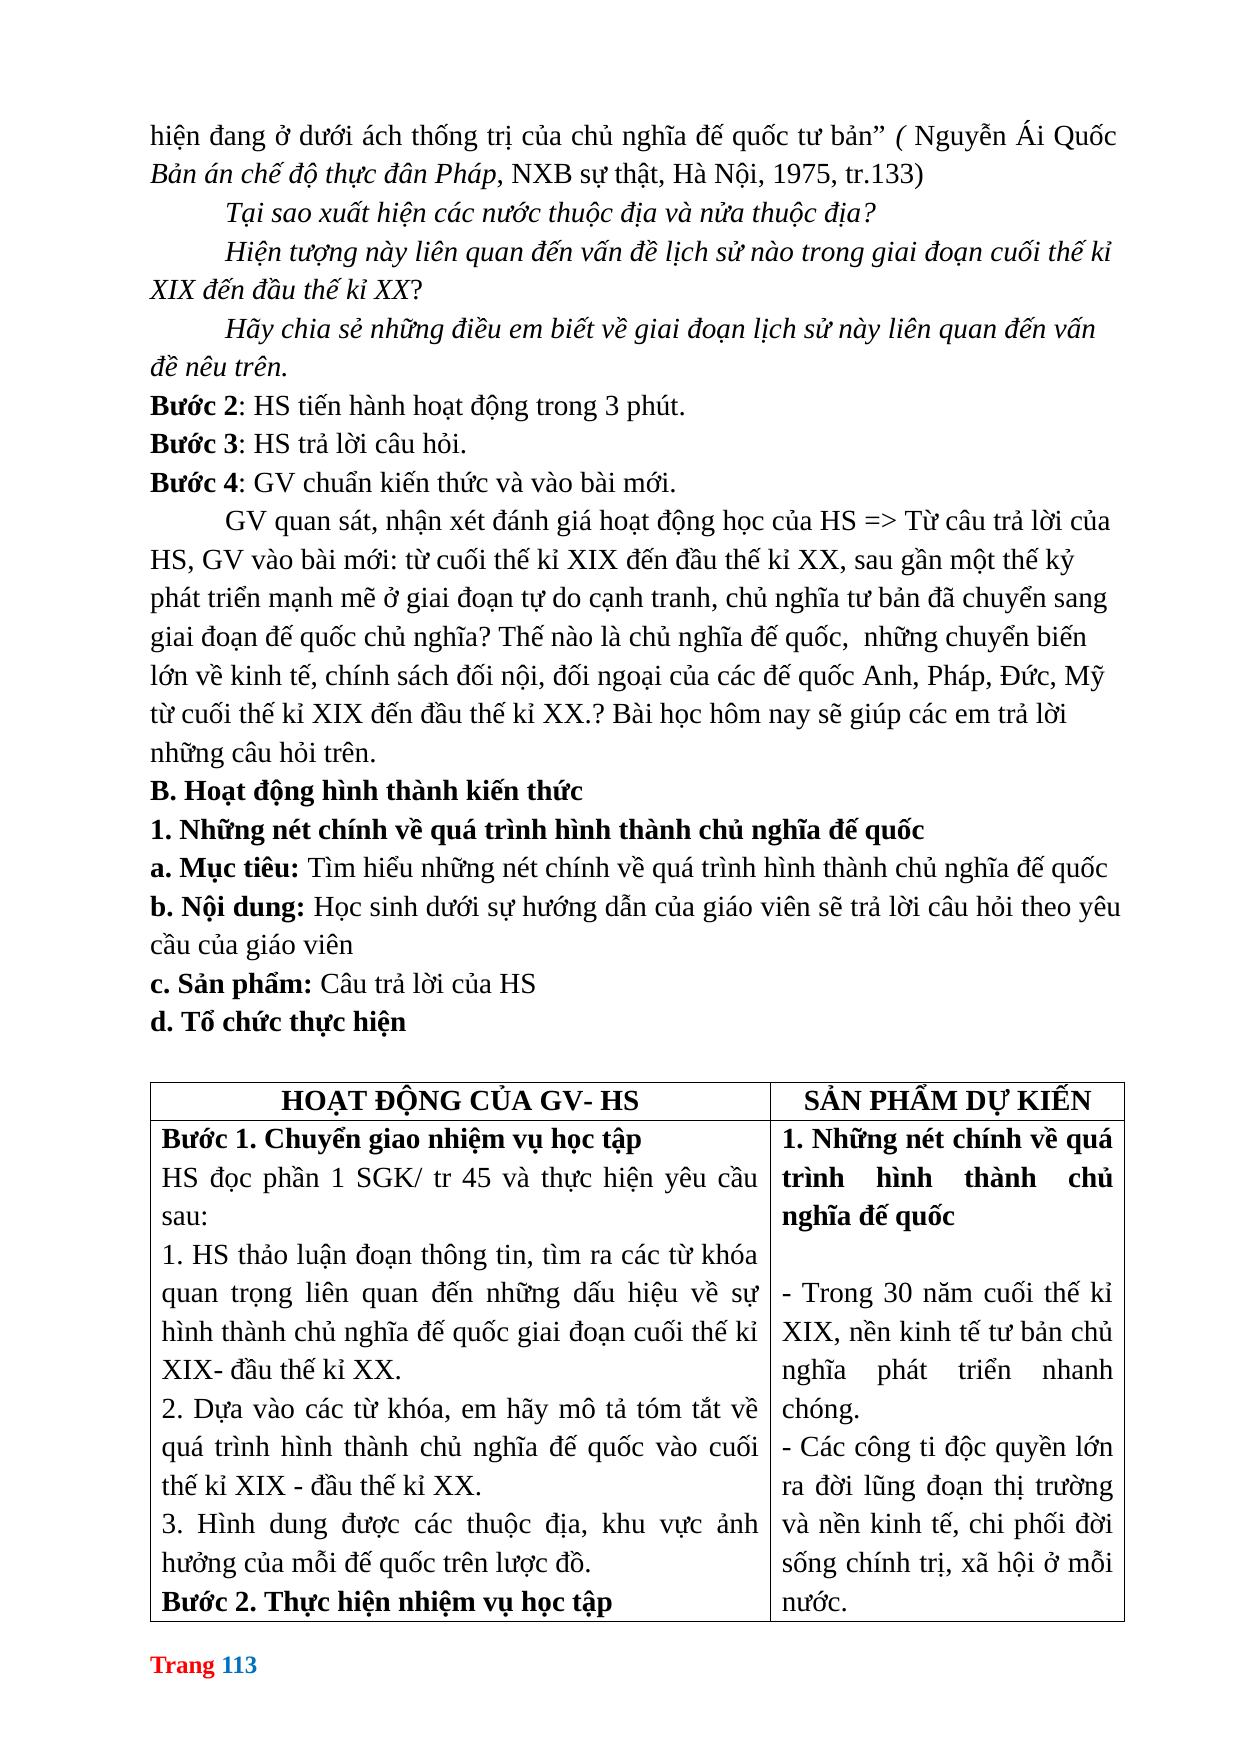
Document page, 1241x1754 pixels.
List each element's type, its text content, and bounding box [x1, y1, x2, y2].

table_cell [151, 1121, 770, 1621]
text 1. Những nét chính về quá trình hình thành chủ nghĩa đế quốc [150, 812, 1122, 845]
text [150, 118, 1117, 190]
text a. Mục tiêu: Tìm hiểu những nét chính về quá trình hình thành chủ nghĩa đế quốc [150, 850, 1122, 884]
text Bước 2: HS tiến hành hoạt động trong 3 phút. [150, 388, 1122, 421]
table_header SẢN PHẨM DỰ KIẾN [771, 1083, 1124, 1120]
text Bước 3: HS trả lời câu hỏi. [150, 426, 1122, 460]
text d. Tổ chức thực hiện [150, 1004, 1122, 1038]
text b. Nội dung: Học sinh dưới sự hướng dẫn của giáo viên sẽ trả lời câu hỏi theo yêu cầu của giáo viên [150, 889, 1122, 961]
text B. Hoạt động hình thành kiến thức [150, 773, 1122, 807]
text GV quan sát, nhận xét đánh giá hoạt động học của HS => Từ câu trả lời của HS, GV vào bài mới: từ cuối thế kỉ XIX đến đầu thế kỉ XX, sau gần một thế kỷ phát triển mạnh mẽ ở giai đoạn tự do cạnh tranh, chủ nghĩa tư bản đã chuyển sang giai đoạn đế quốc chủ nghĩa? Thế nào là chủ nghĩa đế quốc, những chuyển biến lớn về kinh tế, chính sách đối nội, đối ngoại của các đế quốc Anh, Pháp, Đức, Mỹ từ cuối thế kỉ XIX đến đầu thế kỉ XX.? Bài học hôm nay sẽ giúp các em trả lời những câu hỏi trên. [150, 503, 1122, 768]
text Bước 4: GV chuẩn kiến thức và vào bài mới. [150, 465, 1122, 498]
text Tại sao xuất hiện các nước thuộc địa và nửa thuộc địa? [150, 195, 1122, 229]
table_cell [771, 1121, 1124, 1621]
text c. Sản phẩm: Câu trả lời của HS [150, 966, 1122, 999]
text Hiện tượng này liên quan đến vấn đề lịch sử nào trong giai đoạn cuối thế kỉ XIX đến đầu thế kỉ XX? [150, 234, 1122, 306]
table_header HOẠT ĐỘNG CỦA GV- HS [151, 1083, 770, 1120]
text Hãy chia sẻ những điều em biết về giai đoạn lịch sử này liên quan đến vấn đề nêu trên. [150, 311, 1122, 383]
